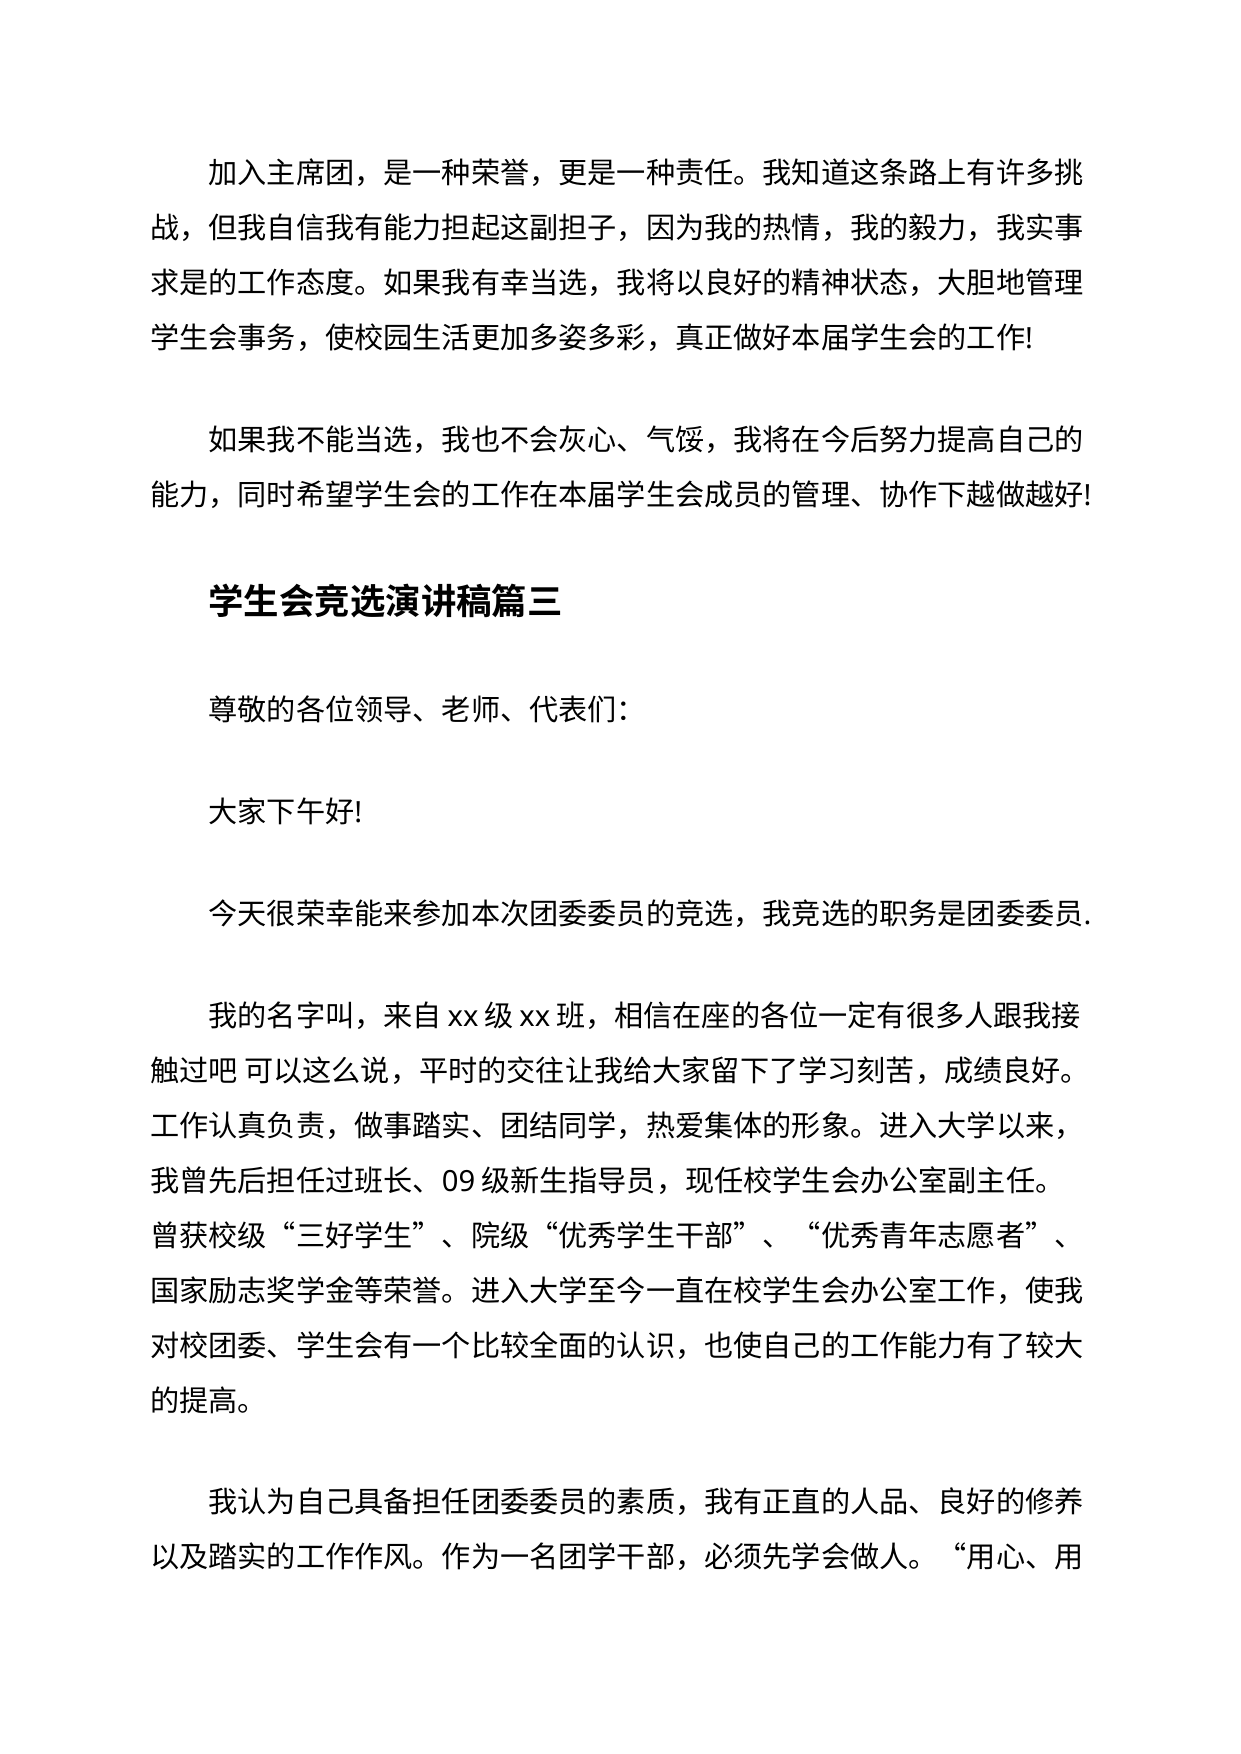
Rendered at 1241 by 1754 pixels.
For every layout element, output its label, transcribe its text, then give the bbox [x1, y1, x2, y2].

text 大家下午好! [150, 789, 1090, 831]
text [150, 1479, 1090, 1576]
text 今天很荣幸能来参加本次团委委员的竞选，我竞选的职务是团委委员. [150, 891, 1090, 933]
text 尊敬的各位领导、老师、代表们： [150, 687, 1090, 729]
text 加入主席团，是一种荣誉，更是一种责任。我知道这条路上有许多挑战，但我自信我有能力担起这副担子，因为我的热情，我的毅力，我实事求是的工作态度。如果我有幸当选，我将以良好的精神状态，大胆地管理学生会事务，使校园生活更加多姿多彩，真正做好本届学生会的工作! [150, 150, 1090, 357]
text 我的名字叫，来自xx级xx班，相信在座的各位一定有很多人跟我接触过吧 可以这么说，平时的交往让我给大家留下了学习刻苦，成绩良好。工作认真负责，做事踏实、团结同学，热爱集体的形象。进入大学以来，我曾先后担任过班长、09级新生指导员，现任校学生会办公室副主任。曾获校级“三好学生”、院级“优秀学生干部”、“优秀青年志愿者”、国家励志奖学金等荣誉。进入大学至今一直在校学生会办公室工作，使我对校团委、学生会有一个比较全面的认识，也使自己的工作能力有了较大的提高。 [150, 993, 1090, 1419]
text 如果我不能当选，我也不会灰心、气馁，我将在今后努力提高自己的能力，同时希望学生会的工作在本届学生会成员的管理、协作下越做越好! [150, 417, 1090, 514]
text 学生会竞选演讲稿篇三 [150, 573, 1090, 625]
